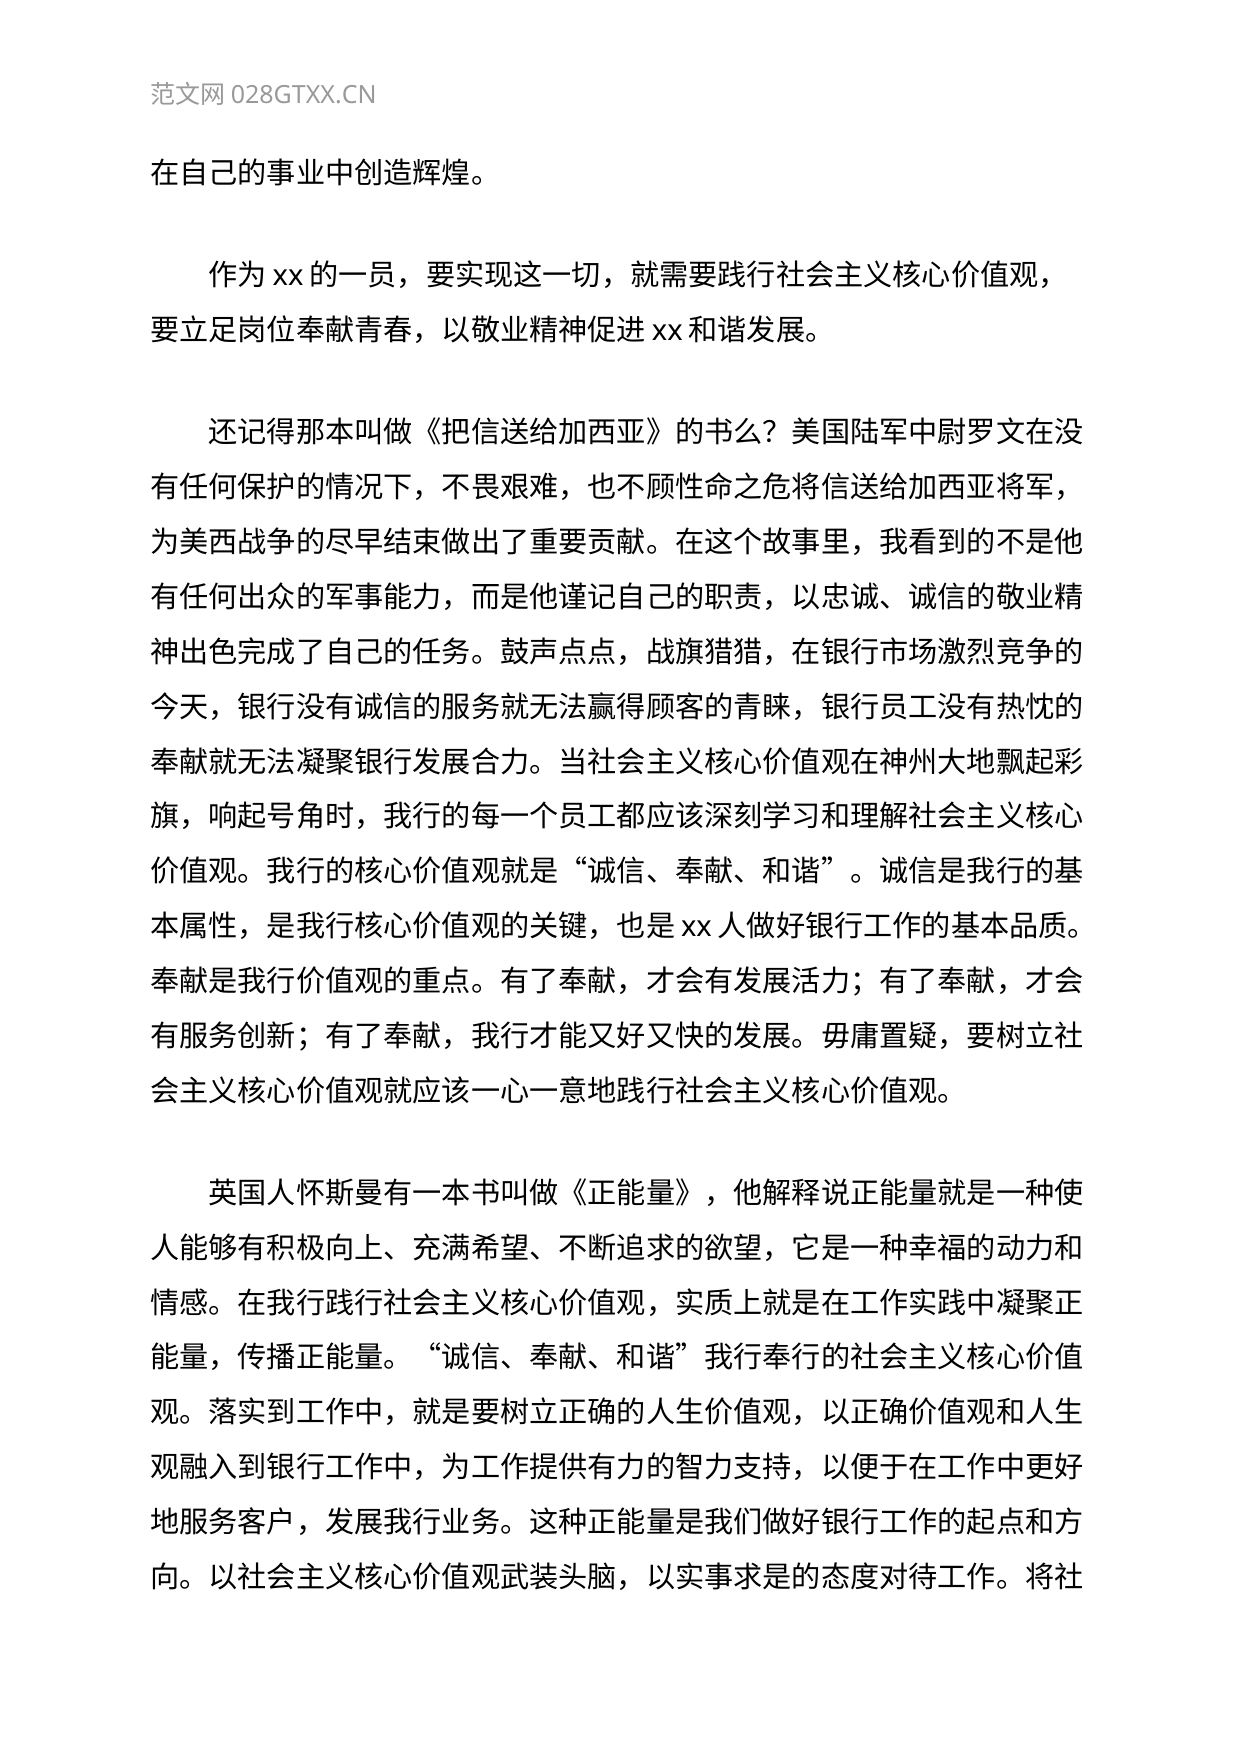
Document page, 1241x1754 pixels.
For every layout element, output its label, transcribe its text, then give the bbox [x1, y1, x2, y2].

text 作为xx的一员，要实现这一切，就需要践行社会主义核心价值观，要立足岗位奉献青春，以敬业精神促进xx和谐发展。 [150, 252, 1090, 349]
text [150, 150, 1090, 192]
text 还记得那本叫做《把信送给加西亚》的书么？美国陆军中尉罗文在没有任何保护的情况下，不畏艰难，也不顾性命之危将信送给加西亚将军，为美西战争的尽早结束做出了重要贡献。在这个故事里，我看到的不是他有任何出众的军事能力，而是他谨记自己的职责，以忠诚、诚信的敬业精神出色完成了自己的任务。鼓声点点，战旗猎猎，在银行市场激烈竞争的今天，银行没有诚信的服务就无法赢得顾客的青睐，银行员工没有热忱的奉献就无法凝聚银行发展合力。当社会主义核心价值观在神州大地飘起彩旗，响起号角时，我行的每一个员工都应该深刻学习和理解社会主义核心价值观。我行的核心价值观就是“诚信、奉献、和谐”。诚信是我行的基本属性，是我行核心价值观的关键，也是xx人做好银行工作的基本品质。奉献是我行价值观的重点。有了奉献，才会有发展活力；有了奉献，才会有服务创新；有了奉献，我行才能又好又快的发展。毋庸置疑，要树立社会主义核心价值观就应该一心一意地践行社会主义核心价值观。 [150, 409, 1090, 1110]
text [150, 1169, 1090, 1596]
